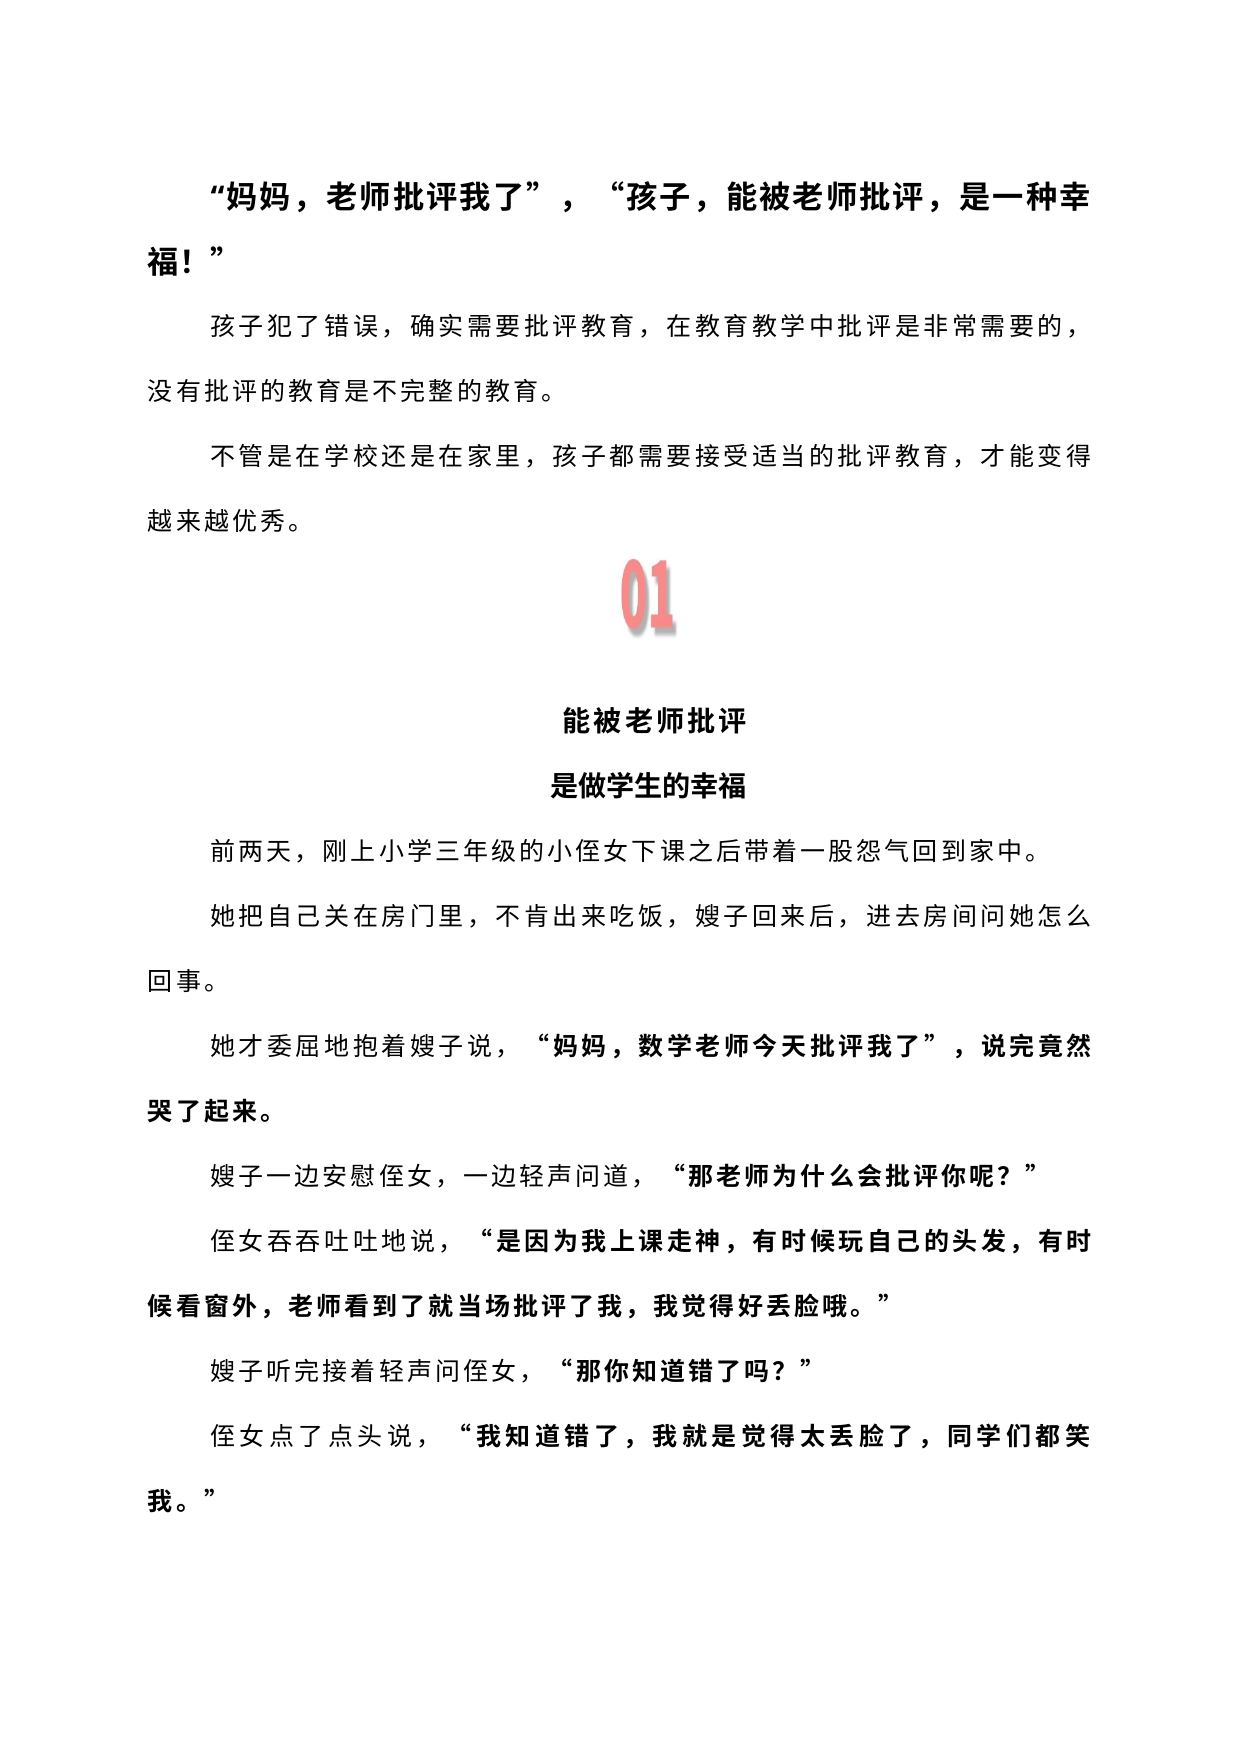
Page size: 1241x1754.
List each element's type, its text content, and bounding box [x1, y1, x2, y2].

picture [513, 552, 781, 639]
text 前两天，刚上小学三年级的小侄女下课之后带着一股怨气回到家中。 [148, 817, 1092, 882]
text 嫂子听完接着轻声问侄女，“那你知道错了吗？” [148, 1337, 1092, 1402]
text “妈妈，老师批评我了”，“孩子，能被老师批评，是一种幸福！” [148, 162, 1092, 292]
text 她才委屈地抱着嫂子说，“妈妈，数学老师今天批评我了”，说完竟然哭了起来。 [148, 1012, 1092, 1142]
text 能被老师批评 [148, 687, 1092, 752]
text 她把自己关在房门里，不肯出来吃饭，嫂子回来后，进去房间问她怎么回事。 [148, 882, 1092, 1012]
text 侄女点了点头说，“我知道错了，我就是觉得太丢脸了，同学们都笑我。” [148, 1402, 1092, 1532]
text 是做学生的幸福 [148, 752, 1092, 817]
text 不管是在学校还是在家里，孩子都需要接受适当的批评教育，才能变得越来越优秀。 [148, 422, 1092, 552]
text 嫂子一边安慰侄女，一边轻声问道，“那老师为什么会批评你呢？” [148, 1142, 1092, 1207]
text 侄女吞吞吐吐地说，“是因为我上课走神，有时候玩自己的头发，有时候看窗外，老师看到了就当场批评了我，我觉得好丢脸哦。” [148, 1207, 1092, 1337]
text 孩子犯了错误，确实需要批评教育，在教育教学中批评是非常需要的，没有批评的教育是不完整的教育。 [148, 292, 1092, 422]
